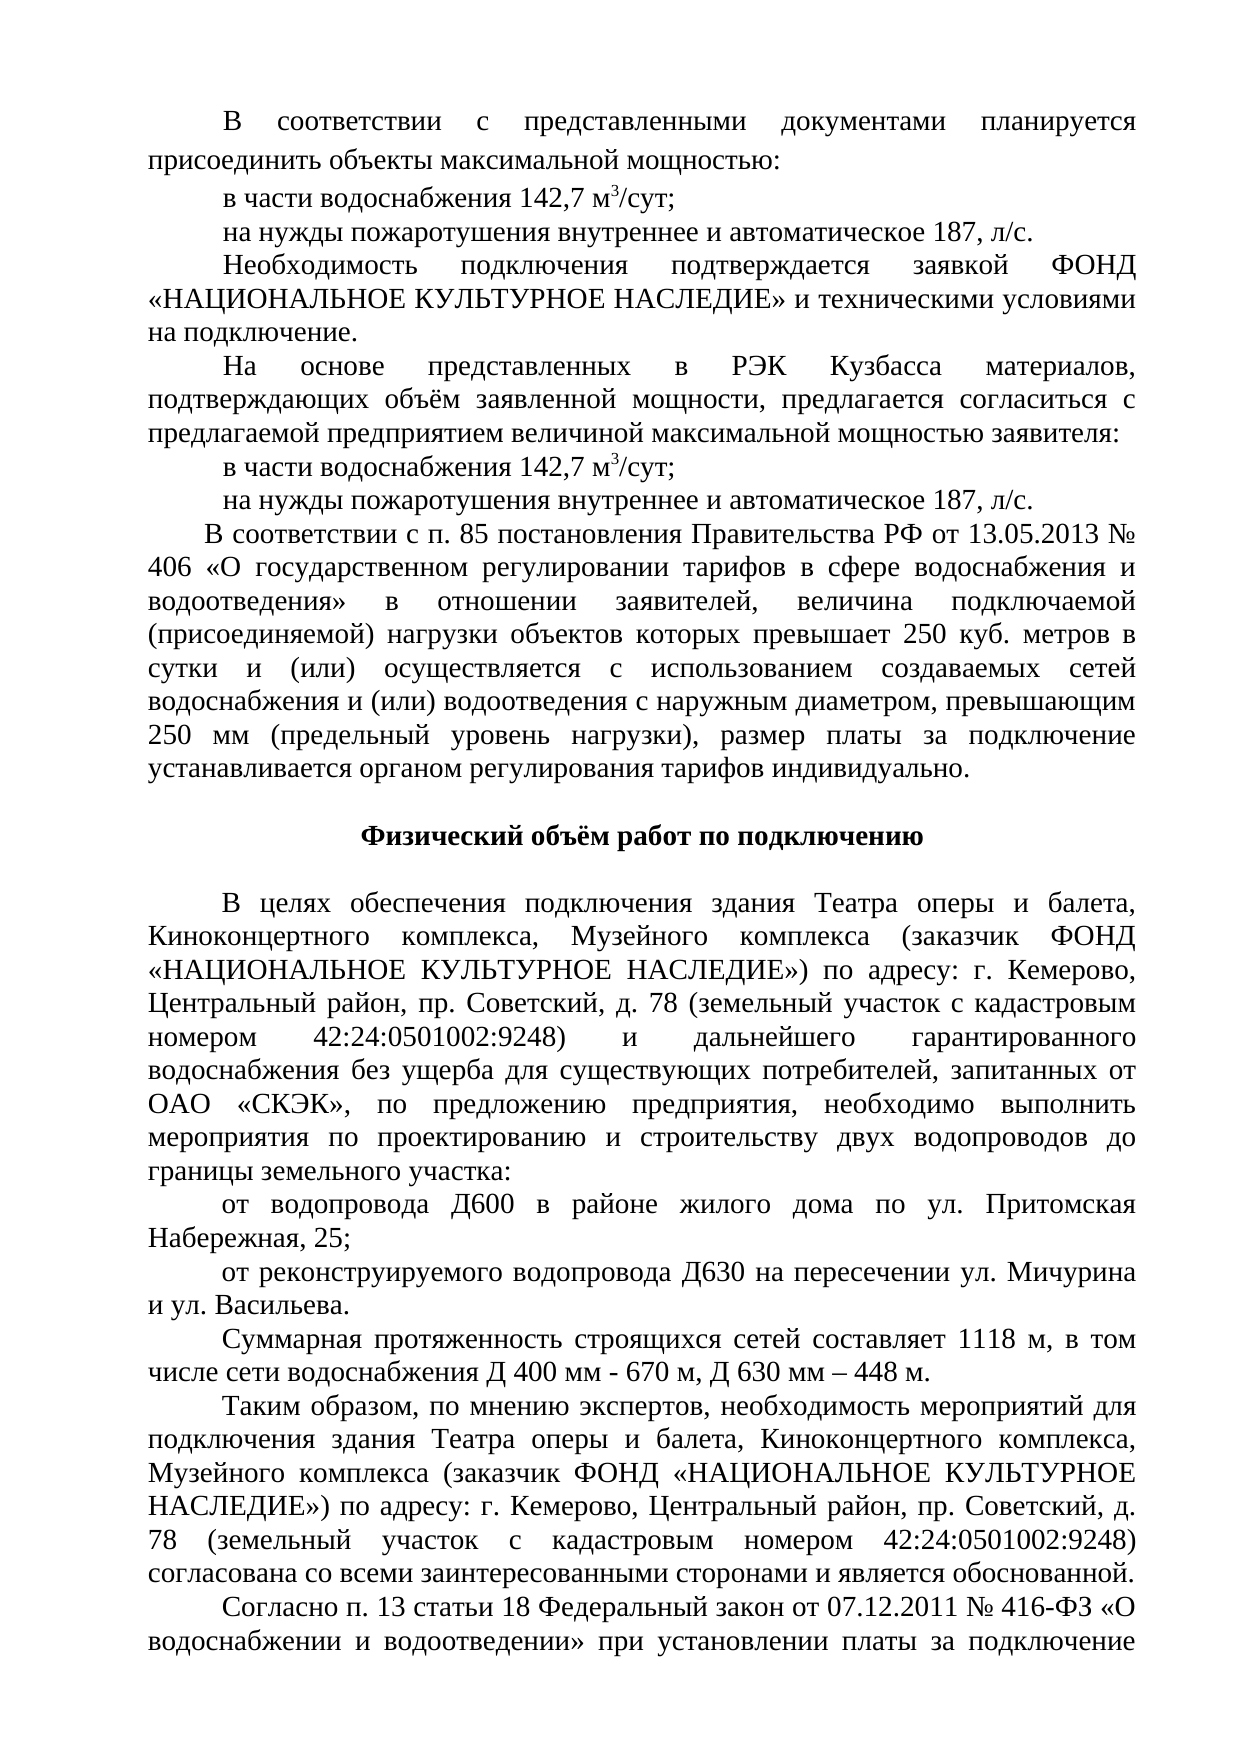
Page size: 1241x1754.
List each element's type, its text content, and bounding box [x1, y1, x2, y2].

text На основе представленных в РЭК Кузбасса материалов, подтверждающих объём заявленной мощности, предлагается согласиться с предлагаемой предприятием величиной максимальной мощностью заявителя: [148, 348, 1137, 449]
text на нужды пожаротушения внутреннее и автоматическое 187, л/с. [148, 214, 1137, 247]
text в части водоснабжения 142,7 м3/сут; [148, 180, 1137, 214]
text на нужды пожаротушения внутреннее и автоматическое 187, л/с. [148, 482, 1137, 516]
text В целях обеспечения подключения здания Театра оперы и балета, Киноконцертного комплекса, Музейного комплекса (заказчик ФОНД «НАЦИОНАЛЬНОЕ КУЛЬТУРНОЕ НАСЛЕДИЕ») по адресу: г. Кемерово, Центральный район, пр. Советский, д. 78 (земельный участок с кадастровым номером 42:24:0501002:9248) и дальнейшего гарантированного водоснабжения без ущерба для существующих потребителей, запитанных от ОАО «СКЭК», по предложению предприятия, необходимо выполнить мероприятия по проектированию и строительству двух водопроводов до границы земельного участка: [148, 885, 1137, 1187]
text от реконструируемого водопровода Д630 на пересечении ул. Мичурина и ул. Васильева. [148, 1254, 1137, 1321]
text Физический объём работ по подключению [148, 818, 1137, 851]
text в части водоснабжения 142,7 м3/сут; [148, 449, 1137, 482]
text от водопровода Д600 в районе жилого дома по ул. Притомская Набережная, 25; [148, 1187, 1137, 1254]
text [148, 1589, 1137, 1656]
text Необходимость подключения подтверждается заявкой ФОНД «НАЦИОНАЛЬНОЕ КУЛЬТУРНОЕ НАСЛЕДИЕ» и техническими условиями на подключение. [148, 247, 1137, 348]
text Таким образом, по мнению экспертов, необходимость мероприятий для подключения здания Театра оперы и балета, Киноконцертного комплекса, Музейного комплекса (заказчик ФОНД «НАЦИОНАЛЬНОЕ КУЛЬТУРНОЕ НАСЛЕДИЕ») по адресу: г. Кемерово, Центральный район, пр. Советский, д. 78 (земельный участок с кадастровым номером 42:24:0501002:9248) согласована со всеми заинтересованными сторонами и является обоснованной. [148, 1388, 1137, 1589]
text В соответствии с п. 85 постановления Правительства РФ от 13.05.2013 № 406 «О государственном регулировании тарифов в сфере водоснабжения и водоотведения» в отношении заявителей, величина подключаемой (присоединяемой) нагрузки объектов которых превышает 250 куб. метров в сутки и (или) осуществляется с использованием создаваемых сетей водоснабжения и (или) водоотведения с наружным диаметром, превышающим 250 мм (предельный уровень нагрузки), размер платы за подключение устанавливается органом регулирования тарифов индивидуально. [148, 516, 1137, 784]
text Суммарная протяженность строящихся сетей составляет 1118 м, в том числе сети водоснабжения Д 400 мм - 670 м, Д 630 мм – 448 м. [148, 1321, 1137, 1388]
text В соответствии с представленными документами планируется присоединить объекты максимальной мощностью: [148, 103, 1137, 175]
